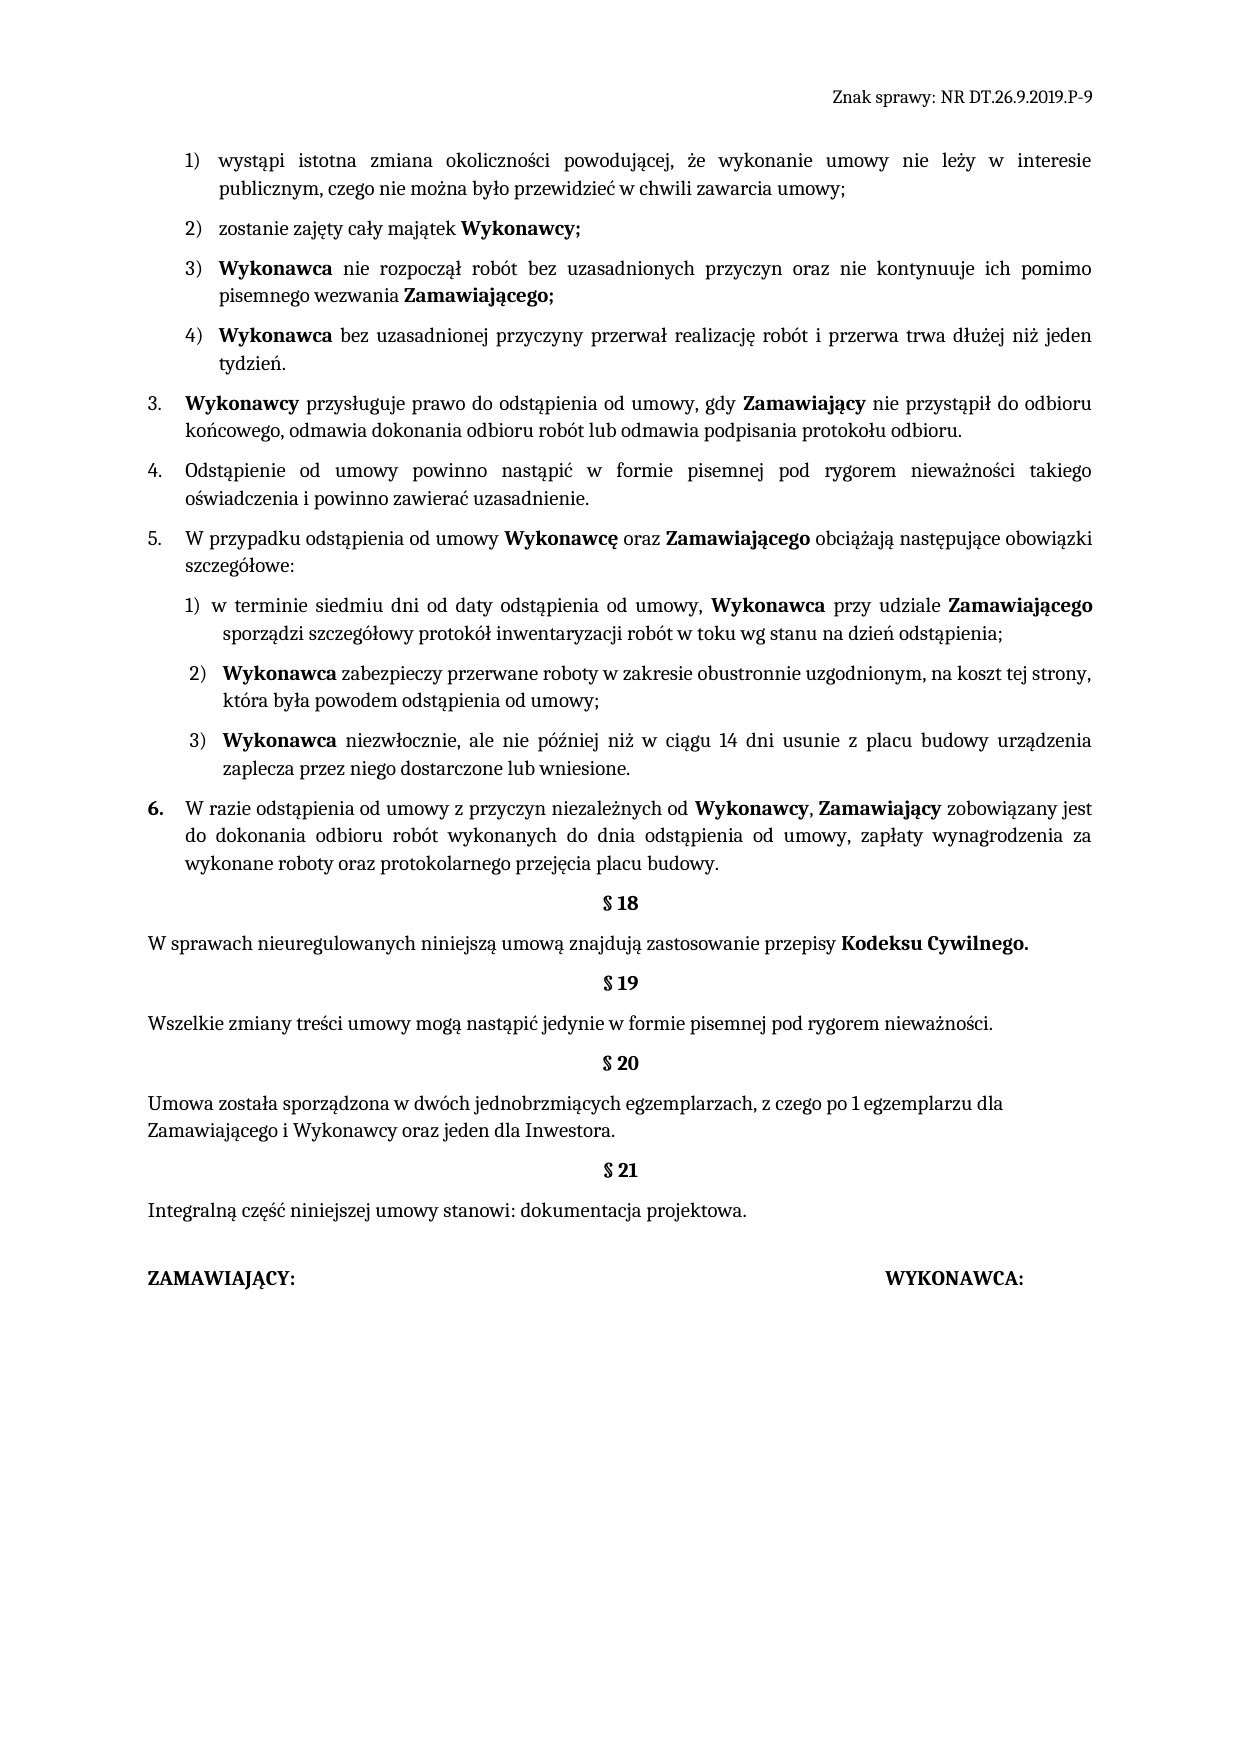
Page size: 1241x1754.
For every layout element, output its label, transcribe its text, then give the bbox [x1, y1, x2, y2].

text Umowa została sporządzona w dwóch jednobrzmiących egzemplarzach, z czego po 1 egzemplarzu dla Zamawiającego i Wykonawcy oraz jeden dla Inwestora. [148, 1092, 1093, 1143]
text ZAMAWIAJĄCY: WYKONAWCA: [148, 1267, 1093, 1291]
text Wszelkie zmiany treści umowy mogą nastąpić jedynie w formie pisemnej pod rygorem nieważności. [148, 1012, 1093, 1036]
text W sprawach nieuregulowanych niniejszą umową znajdują zastosowanie przepisy Kodeksu Cywilnego. [148, 932, 1093, 956]
list Wykonawca zabezpieczy przerwane roboty w zakresie obustronnie uzgodnionym, na koszt tej strony, która była powodem odstąpienia od umowy; [189, 662, 1093, 713]
list Wykonawcy przysługuje prawo do odstąpienia od umowy, gdy Zamawiający nie przystąpił do odbioru końcowego, odmawia dokonania odbioru robót lub odmawia podpisania protokołu odbioru. [148, 392, 1093, 443]
text § 21 [148, 1159, 1093, 1183]
list w terminie siedmiu dni od daty odstąpienia od umowy, Wykonawca przy udziale Zamawiającego sporządzi szczegółowy protokół inwentaryzacji robót w toku wg stanu na dzień odstąpienia; [185, 594, 1093, 646]
text § 19 [148, 972, 1093, 996]
list zostanie zajęty cały majątek Wykonawcy; [185, 217, 1093, 241]
list wystąpi istotna zmiana okoliczności powodującej, że wykonanie umowy nie leży w interesie publicznym, czego nie można było przewidzieć w chwili zawarcia umowy; [185, 149, 1093, 201]
list W przypadku odstąpienia od umowy Wykonawcę oraz Zamawiającego obciążają następujące obowiązki szczegółowe: [148, 527, 1093, 578]
list Odstąpienie od umowy powinno nastąpić w formie pisemnej pod rygorem nieważności takiego oświadczenia i powinno zawierać uzasadnienie. [148, 459, 1093, 511]
list Wykonawca nie rozpoczął robót bez uzasadnionych przyczyn oraz nie kontynuuje ich pomimo pisemnego wezwania Zamawiającego; [185, 257, 1093, 308]
text Integralną część niniejszej umowy stanowi: dokumentacja projektowa. [148, 1199, 1093, 1223]
text § 18 [148, 892, 1093, 916]
list Wykonawca niezwłocznie, ale nie później niż w ciągu 14 dni usunie z placu budowy urządzenia zaplecza przez niego dostarczone lub wniesione. [189, 729, 1093, 781]
list W razie odstąpienia od umowy z przyczyn niezależnych od Wykonawcy, Zamawiający zobowiązany jest do dokonania odbioru robót wykonanych do dnia odstąpienia od umowy, zapłaty wynagrodzenia za wykonane roboty oraz protokolarnego przejęcia placu budowy. [148, 797, 1093, 876]
list Wykonawca bez uzasadnionej przyczyny przerwał realizację robót i przerwa trwa dłużej niż jeden tydzień. [185, 324, 1093, 376]
text § 20 [148, 1052, 1093, 1076]
